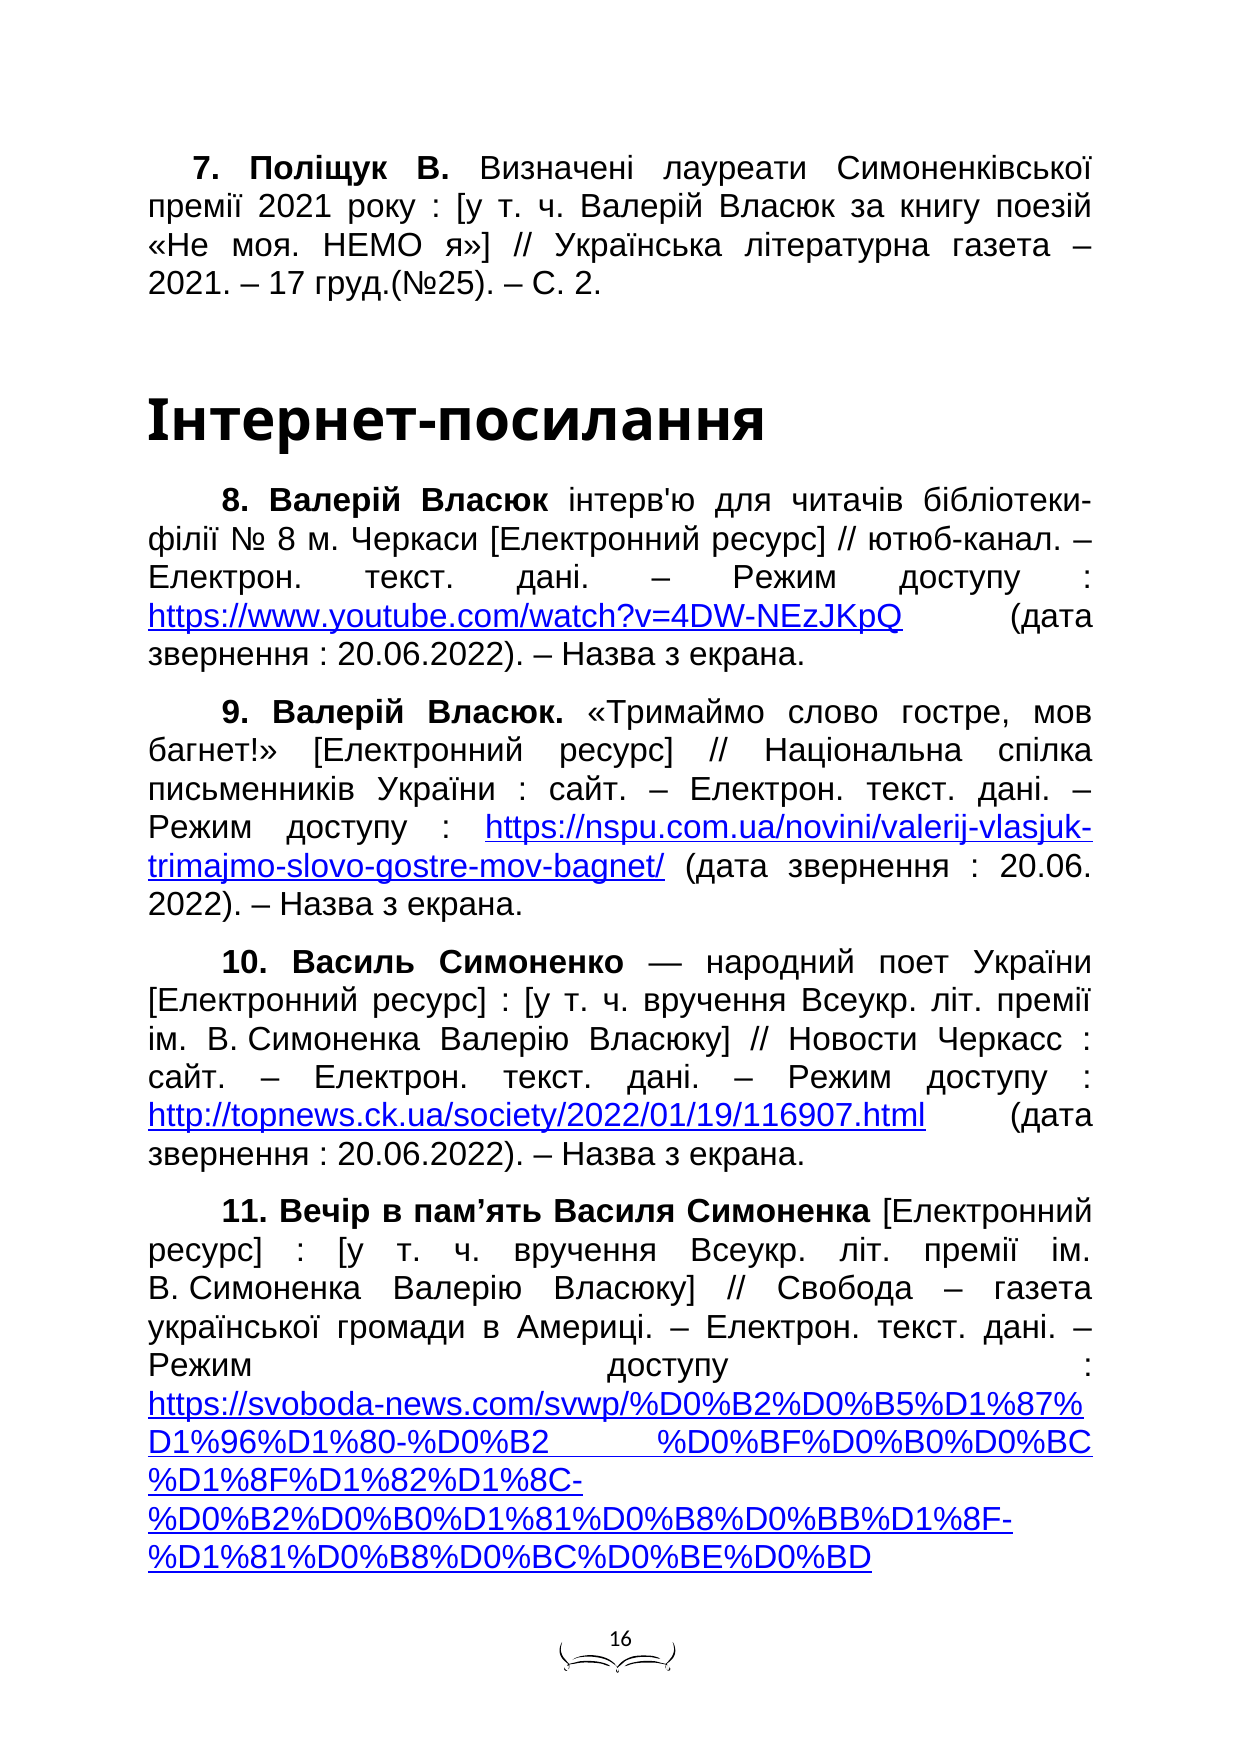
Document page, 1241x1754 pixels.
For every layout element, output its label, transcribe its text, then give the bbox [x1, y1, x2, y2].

text 10. Василь Симоненко — народний поет України [Електронний ресурс] : [у т. ч. вручення Всеукр. літ. премії ім. В. Симоненка Валерію Власюку] // Новости Черкасс : сайт. – Електрон. текст. дані. – Режим доступу : http://topnews.ck.ua/society/2022/01/19/116907.html (дата звернення : 20.06.2022). – Назва з екрана. [148, 942, 1092, 1172]
list 7. Поліщук В. Визначені лауреати Симоненківської премії 2021 року : [у т. ч. Валерій Власюк за книгу поезій «Не моя. НЕМО я»] // Українська літературна газета – 2021. – 17 груд.(№25). – С. 2. [148, 148, 1092, 301]
text Інтернет-посилання [148, 378, 1092, 458]
text 8. Валерій Власюк інтерв'ю для читачів бібліотеки-філії № 8 м. Черкаси [Електронний ресурс] // ютюб-канал. – Електрон. текст. дані. – Режим доступу : https://www.youtube.com/watch?v=4DW-NEzJKpQ (дата звернення : 20.06.2022). – Назва з екрана. [148, 481, 1092, 673]
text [148, 1457, 1092, 1576]
text 9. Валерій Власюк. «Тримаймо слово гостре, мов багнет!» [Електронний ресурс] // Національна спілка письменників України : сайт. – Електрон. текст. дані. – Режим доступу : https://nspu.com.ua/novini/valerij-vlasjuk-trimajmo-slovo-gostre-mov-bagnet/ (дата звернення : 20.06. 2022). – Назва з екрана. [148, 692, 1092, 922]
